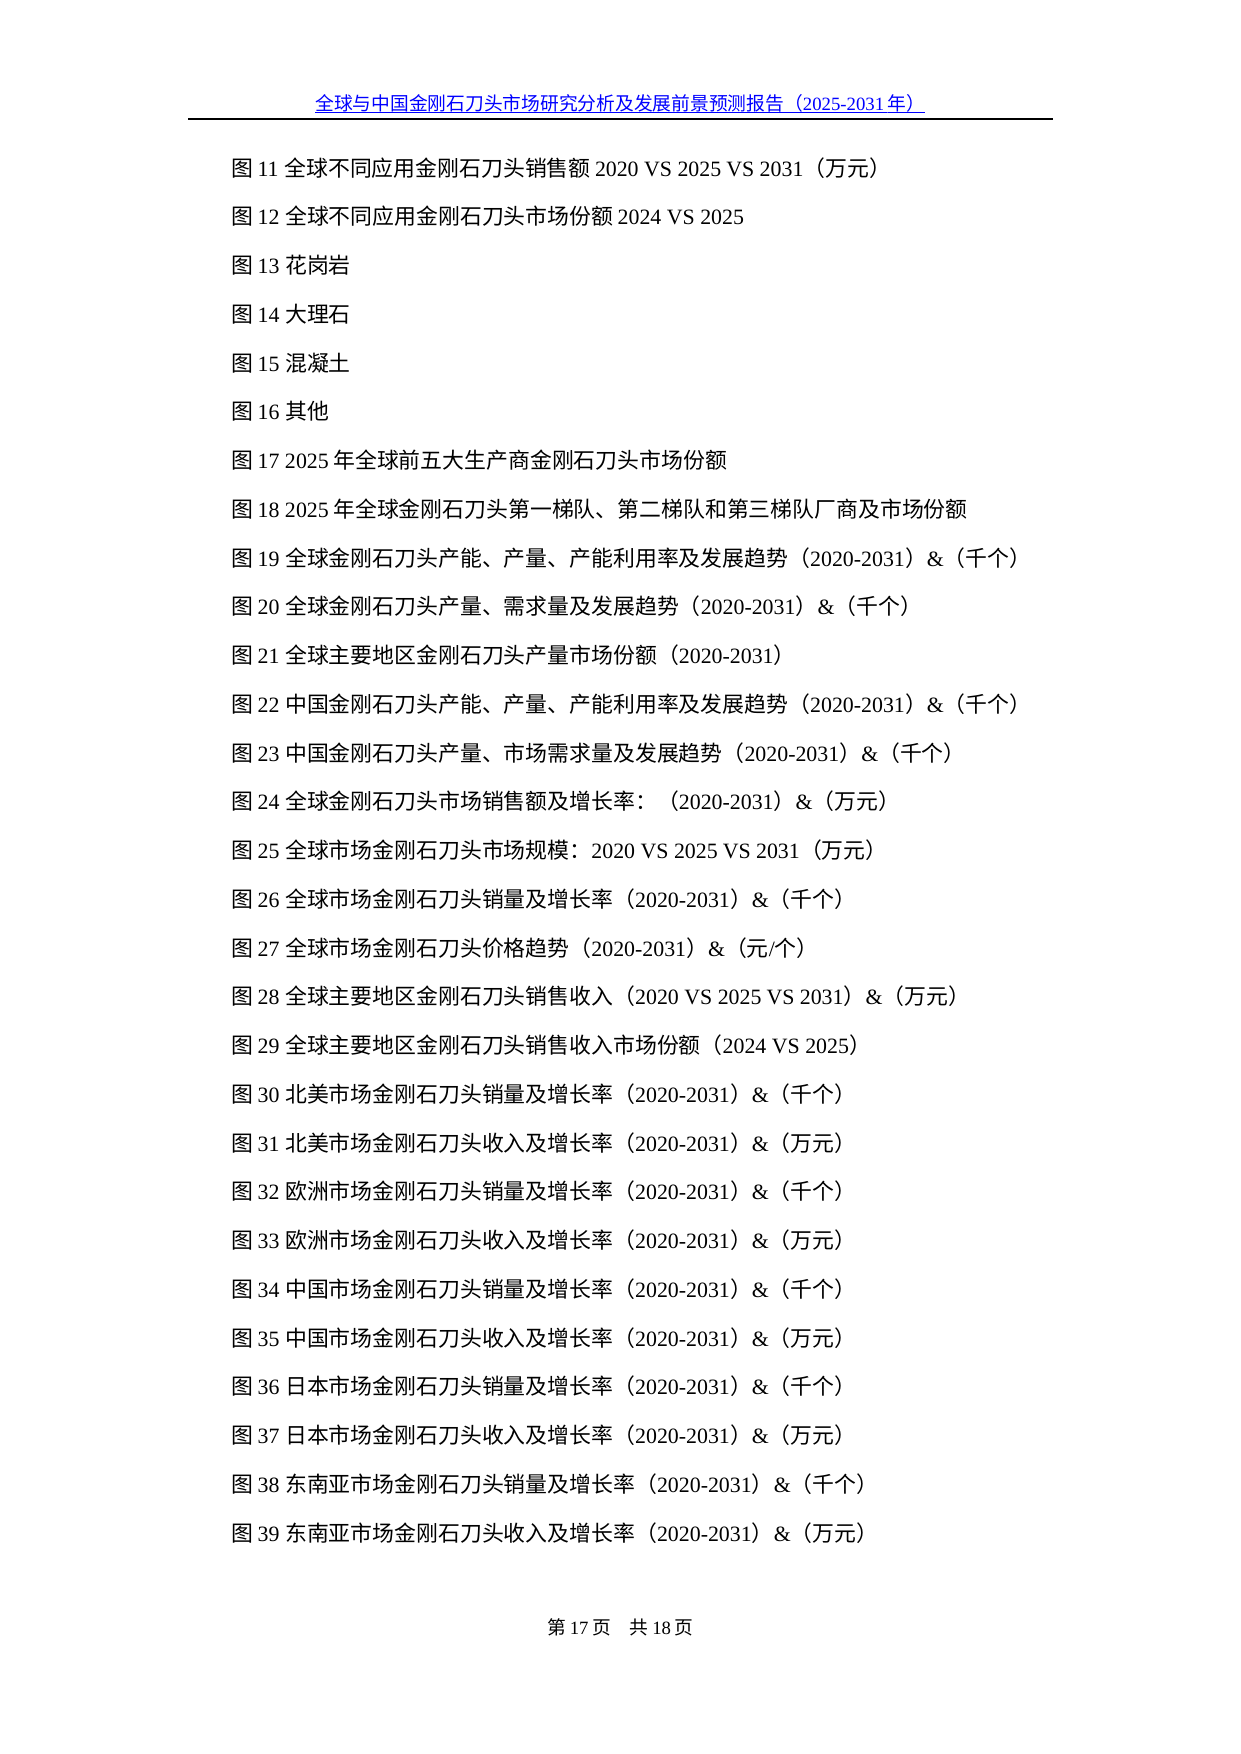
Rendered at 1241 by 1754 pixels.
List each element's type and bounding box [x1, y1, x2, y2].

text [187, 150, 1053, 1548]
